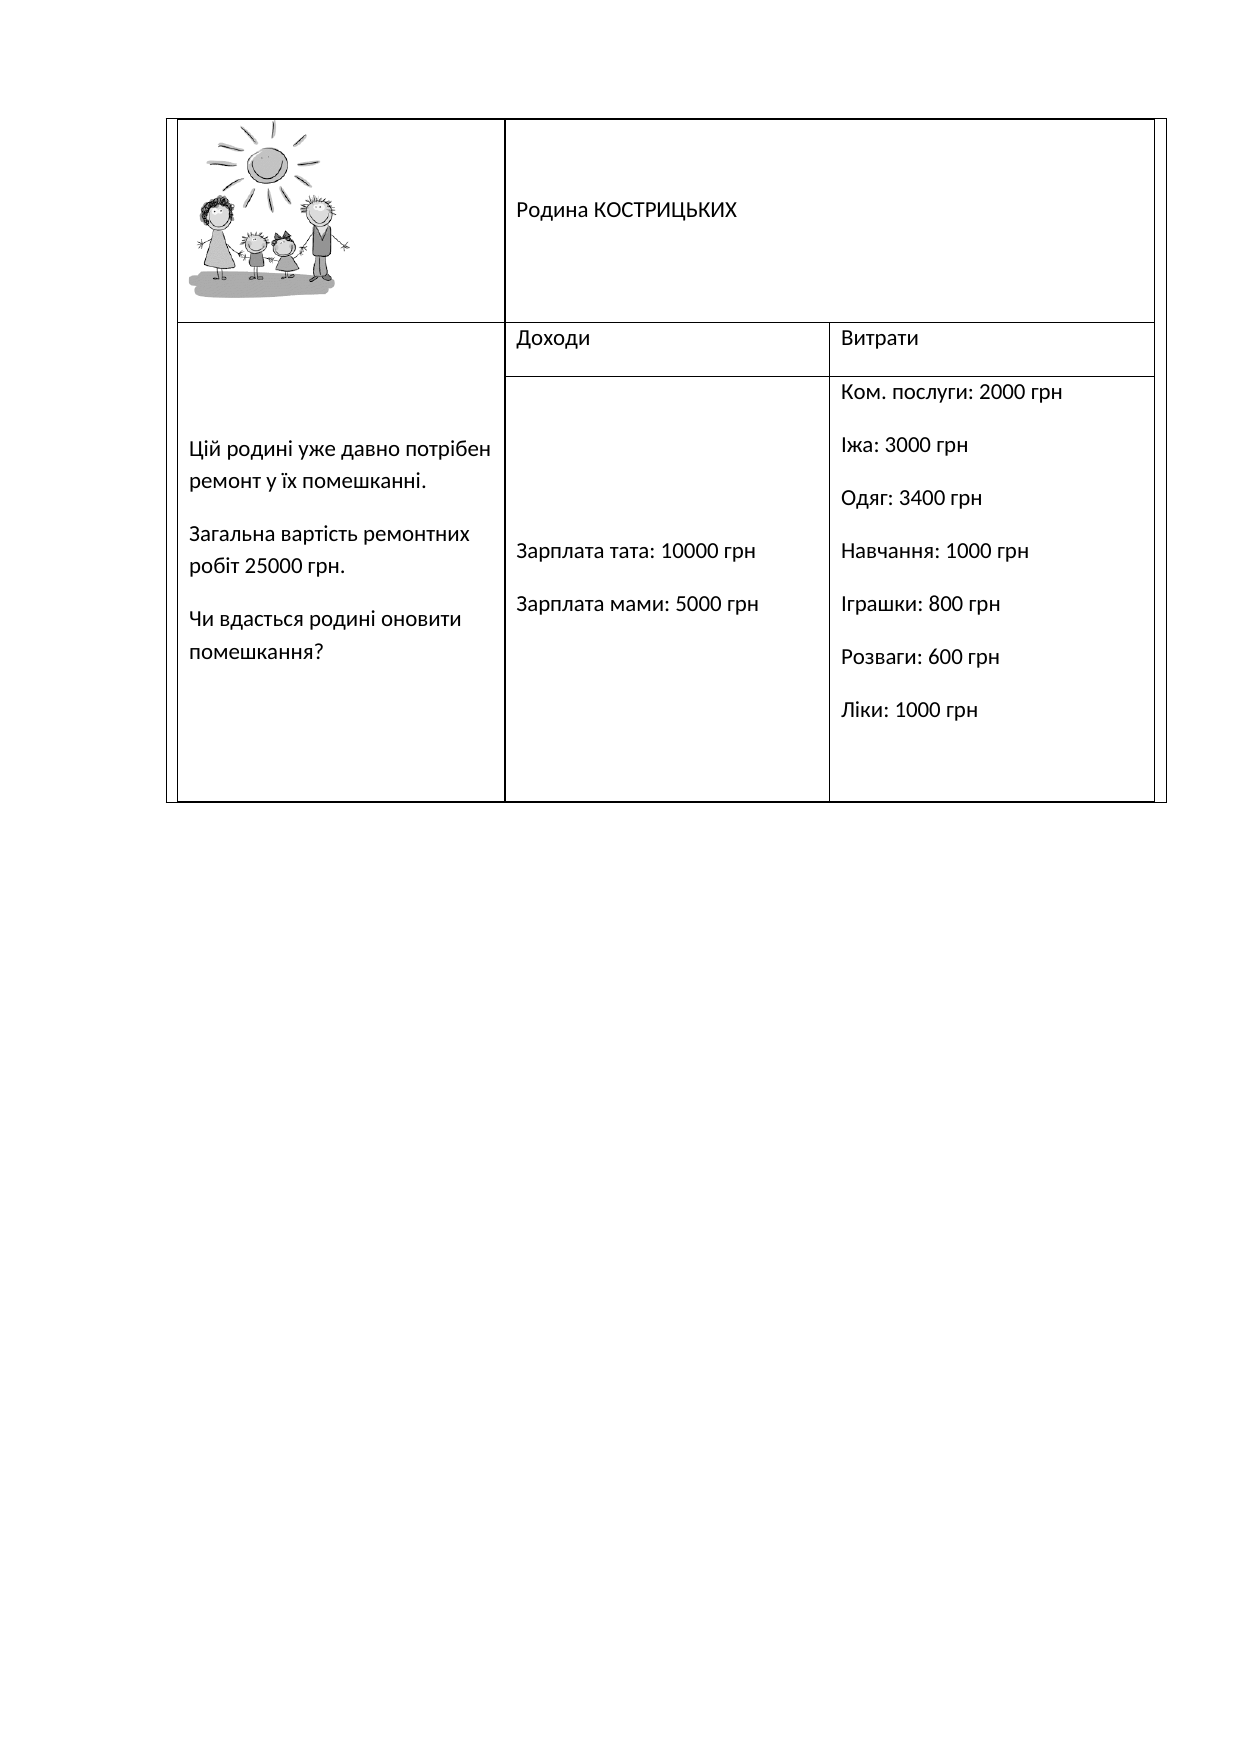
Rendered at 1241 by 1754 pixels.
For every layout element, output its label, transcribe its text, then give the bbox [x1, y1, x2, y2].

table_header Додаток [830, 323, 1154, 376]
table_header Додаток [506, 377, 829, 801]
table_header Додаток [178, 323, 504, 801]
table_header Додаток [830, 377, 1154, 801]
table_header Додаток [506, 120, 1154, 322]
table_header Додаток [178, 120, 504, 322]
table_header Додаток [506, 323, 829, 376]
